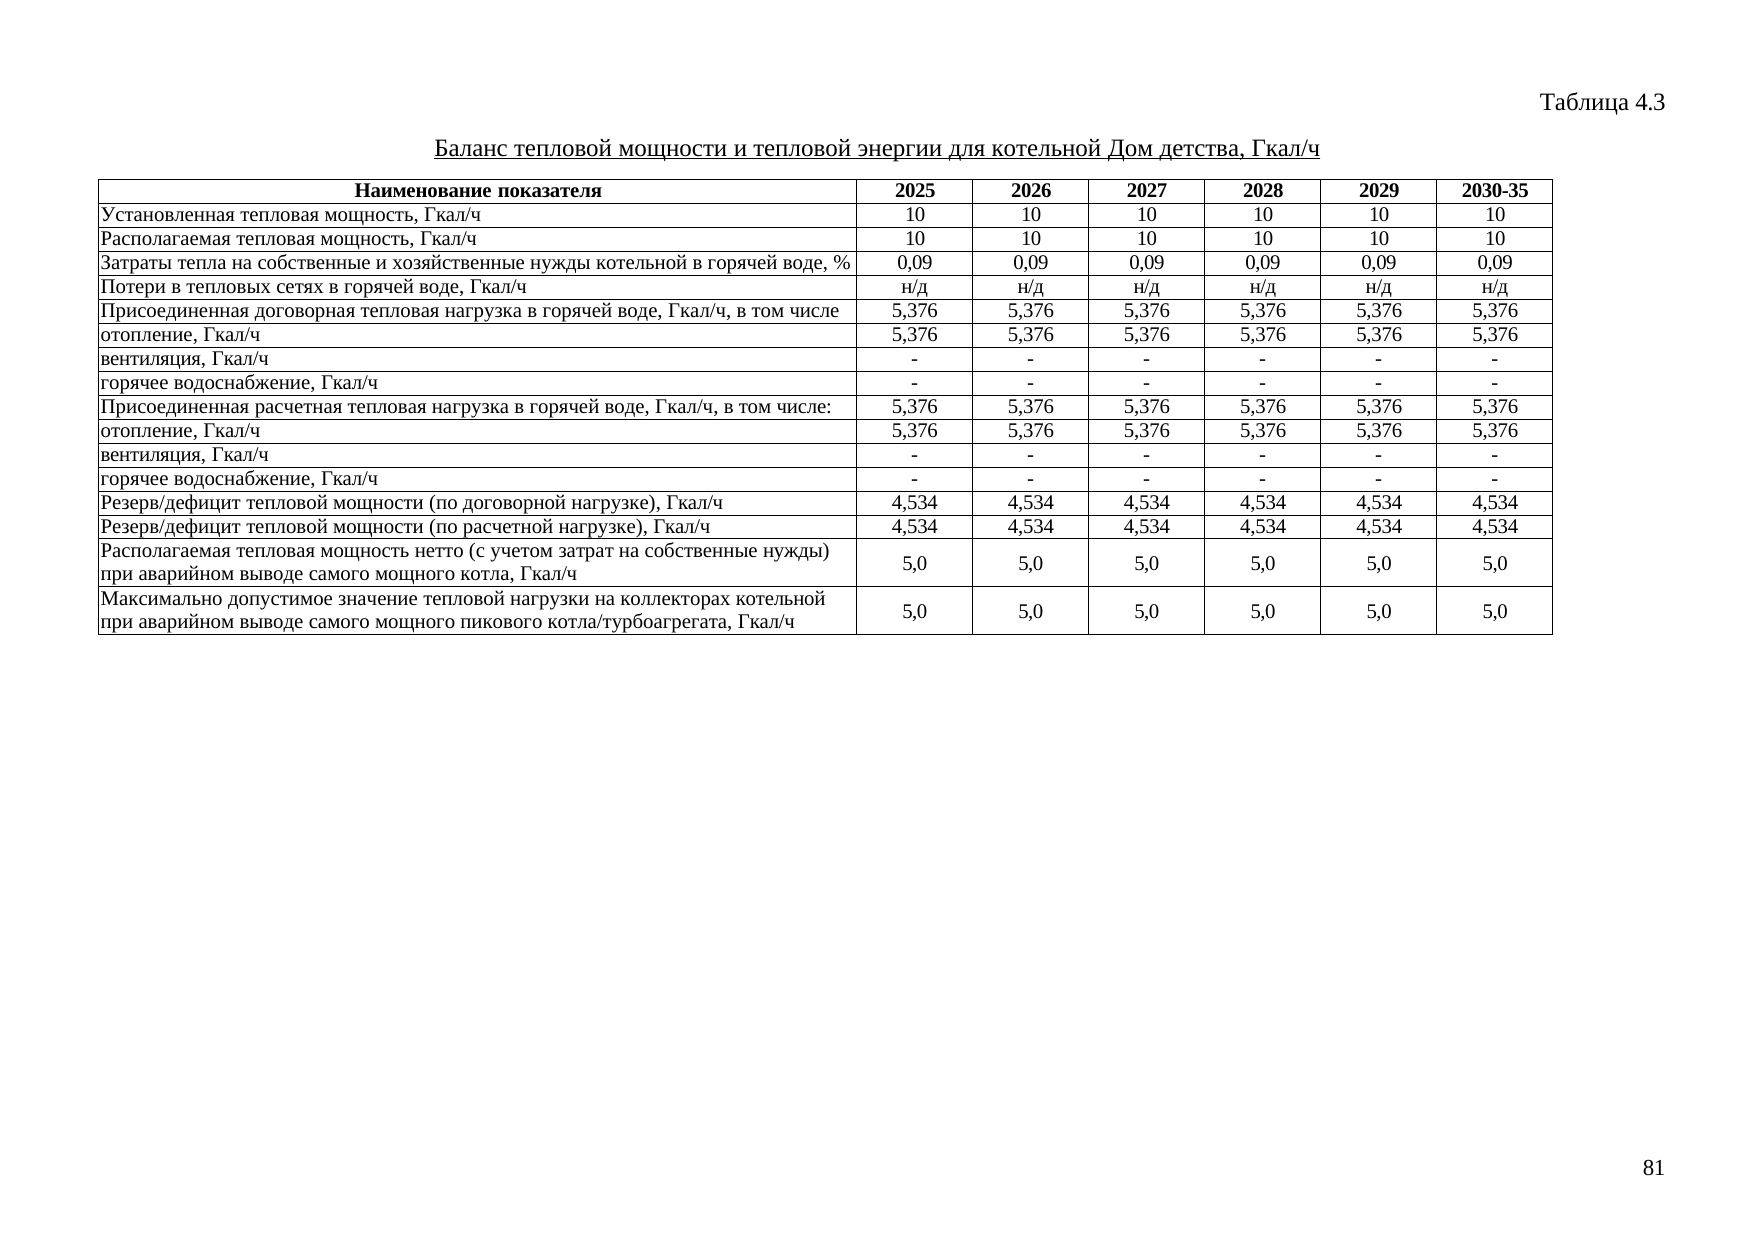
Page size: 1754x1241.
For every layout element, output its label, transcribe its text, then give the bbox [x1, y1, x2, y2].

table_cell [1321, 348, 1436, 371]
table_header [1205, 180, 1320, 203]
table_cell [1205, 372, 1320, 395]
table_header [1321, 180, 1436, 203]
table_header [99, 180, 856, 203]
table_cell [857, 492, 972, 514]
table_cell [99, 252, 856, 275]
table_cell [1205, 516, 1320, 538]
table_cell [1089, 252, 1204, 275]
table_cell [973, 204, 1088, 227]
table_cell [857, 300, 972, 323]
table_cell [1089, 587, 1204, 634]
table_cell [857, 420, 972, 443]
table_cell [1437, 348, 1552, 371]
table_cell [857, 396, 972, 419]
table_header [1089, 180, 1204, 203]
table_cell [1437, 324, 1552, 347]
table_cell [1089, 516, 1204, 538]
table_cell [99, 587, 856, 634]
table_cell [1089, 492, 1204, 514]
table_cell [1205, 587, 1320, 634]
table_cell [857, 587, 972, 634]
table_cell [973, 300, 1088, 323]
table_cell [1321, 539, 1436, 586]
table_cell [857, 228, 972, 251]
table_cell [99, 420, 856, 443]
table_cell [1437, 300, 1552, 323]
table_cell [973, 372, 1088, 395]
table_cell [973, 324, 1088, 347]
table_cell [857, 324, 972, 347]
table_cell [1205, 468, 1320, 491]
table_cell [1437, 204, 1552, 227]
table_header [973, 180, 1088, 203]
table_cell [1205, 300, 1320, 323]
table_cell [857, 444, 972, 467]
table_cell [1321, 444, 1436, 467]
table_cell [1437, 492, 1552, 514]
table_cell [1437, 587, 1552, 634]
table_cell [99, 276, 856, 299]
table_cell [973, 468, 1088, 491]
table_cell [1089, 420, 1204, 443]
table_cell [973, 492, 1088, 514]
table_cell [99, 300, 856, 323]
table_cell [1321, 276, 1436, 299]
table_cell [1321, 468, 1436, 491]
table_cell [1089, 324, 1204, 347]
text Баланс тепловой мощности и тепловой энергии для котельной Дом детства, Гкал/ч [89, 133, 1665, 162]
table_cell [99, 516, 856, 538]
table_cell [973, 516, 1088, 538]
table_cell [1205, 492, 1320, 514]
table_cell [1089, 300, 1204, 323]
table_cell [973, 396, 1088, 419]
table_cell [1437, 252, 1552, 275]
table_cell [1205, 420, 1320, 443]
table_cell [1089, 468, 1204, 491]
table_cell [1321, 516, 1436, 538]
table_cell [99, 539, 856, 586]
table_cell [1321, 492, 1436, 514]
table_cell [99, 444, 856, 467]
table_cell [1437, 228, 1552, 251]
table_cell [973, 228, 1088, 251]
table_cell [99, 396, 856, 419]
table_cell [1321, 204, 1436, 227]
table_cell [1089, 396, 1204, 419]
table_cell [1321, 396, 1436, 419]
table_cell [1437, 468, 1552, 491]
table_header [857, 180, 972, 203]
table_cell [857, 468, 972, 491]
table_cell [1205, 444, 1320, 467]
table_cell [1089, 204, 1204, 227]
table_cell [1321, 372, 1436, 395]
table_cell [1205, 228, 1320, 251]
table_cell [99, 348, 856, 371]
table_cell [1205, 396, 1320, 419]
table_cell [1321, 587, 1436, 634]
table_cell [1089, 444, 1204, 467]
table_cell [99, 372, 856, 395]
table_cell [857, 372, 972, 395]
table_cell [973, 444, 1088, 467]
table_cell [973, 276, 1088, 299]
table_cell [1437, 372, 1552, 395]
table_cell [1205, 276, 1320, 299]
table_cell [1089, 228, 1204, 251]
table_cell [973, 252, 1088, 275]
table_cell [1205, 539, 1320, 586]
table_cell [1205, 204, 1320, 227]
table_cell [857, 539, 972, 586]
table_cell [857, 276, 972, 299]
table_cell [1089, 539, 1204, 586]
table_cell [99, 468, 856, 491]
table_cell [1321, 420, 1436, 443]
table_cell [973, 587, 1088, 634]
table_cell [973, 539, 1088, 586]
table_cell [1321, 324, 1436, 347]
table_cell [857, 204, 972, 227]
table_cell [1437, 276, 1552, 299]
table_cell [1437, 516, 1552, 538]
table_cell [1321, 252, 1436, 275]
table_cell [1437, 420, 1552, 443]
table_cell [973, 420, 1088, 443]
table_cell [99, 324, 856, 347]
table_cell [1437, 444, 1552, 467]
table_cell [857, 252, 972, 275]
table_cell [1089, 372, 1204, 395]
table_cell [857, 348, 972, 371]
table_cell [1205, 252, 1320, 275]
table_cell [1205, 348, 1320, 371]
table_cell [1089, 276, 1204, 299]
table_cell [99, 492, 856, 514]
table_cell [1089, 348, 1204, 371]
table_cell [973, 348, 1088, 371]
text Таблица 4.3 [88, 87, 1666, 116]
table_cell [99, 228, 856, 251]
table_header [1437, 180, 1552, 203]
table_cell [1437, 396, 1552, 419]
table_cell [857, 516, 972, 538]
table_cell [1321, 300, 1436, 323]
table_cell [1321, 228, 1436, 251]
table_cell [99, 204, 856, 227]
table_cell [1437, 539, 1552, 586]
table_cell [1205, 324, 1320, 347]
